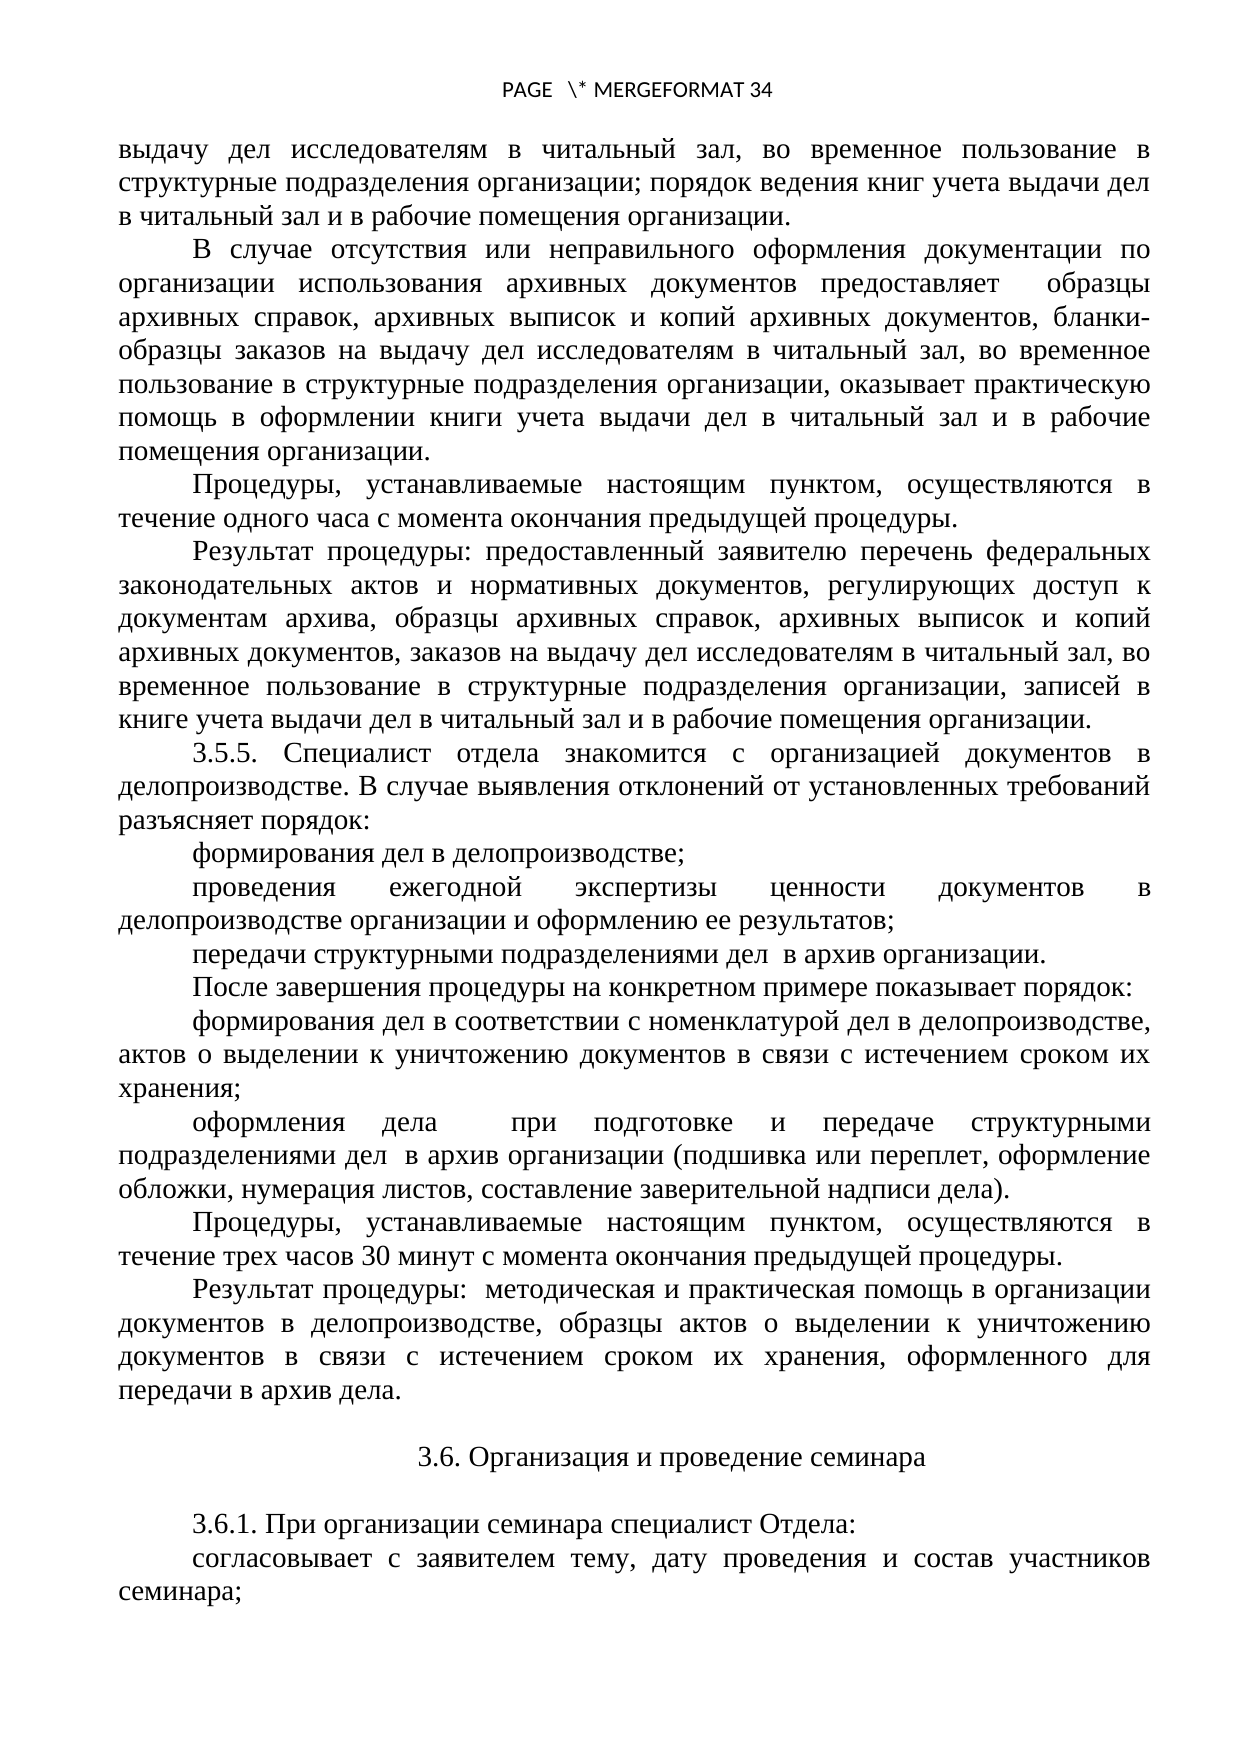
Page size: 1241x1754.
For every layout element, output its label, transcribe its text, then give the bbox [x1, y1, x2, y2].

text Результат процедуры: методическая и практическая помощь в организации документов в делопроизводстве, образцы актов о выделении к уничтожению документов в связи с истечением сроком их хранения, оформленного для передачи в архив дела. [118, 1271, 1152, 1406]
text проведения ежегодной экспертизы ценности документов в делопроизводстве организации и оформлению ее результатов; [118, 869, 1152, 936]
text После завершения процедуры на конкретном примере показывает порядок: [118, 969, 1152, 1003]
text формирования дел в делопроизводстве; [118, 835, 1152, 869]
text 3.6. Организация и проведение семинара [118, 1439, 1152, 1473]
text Результат процедуры: предоставленный заявителю перечень федеральных законодательных актов и нормативных документов, регулирующих доступ к документам архива, образцы архивных справок, архивных выписок и копий архивных документов, заказов на выдачу дел исследователям в читальный зал, во временное пользование в структурные подразделения организации, записей в книге учета выдачи дел в читальный зал и в рабочие помещения организации. [118, 533, 1152, 735]
text передачи структурными подразделениями дел в архив организации. [118, 936, 1152, 969]
text Процедуры, устанавливаемые настоящим пунктом, осуществляются в течение одного часа с момента окончания предыдущей процедуры. [118, 466, 1152, 533]
text оформления дела при подготовке и передаче структурными подразделениями дел в архив организации (подшивка или переплет, оформление обложки, нумерация листов, составление заверительной надписи дела). [118, 1104, 1152, 1204]
text Процедуры, устанавливаемые настоящим пунктом, осуществляются в течение трех часов 30 минут с момента окончания предыдущей процедуры. [118, 1204, 1152, 1271]
text согласовывает с заявителем тему, дату проведения и состав участников семинара; [118, 1540, 1152, 1607]
text В случае отсутствия или неправильного оформления документации по организации использования архивных документов предоставляет образцы архивных справок, архивных выписок и копий архивных документов, бланки-образцы заказов на выдачу дел исследователям в читальный зал, во временное пользование в структурные подразделения организации, оказывает практическую помощь в оформлении книги учета выдачи дел в читальный зал и в рабочие помещения организации. [118, 232, 1152, 466]
text 3.6.1. При организации семинара специалист Отдела: [118, 1506, 1152, 1540]
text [118, 131, 1152, 232]
text 3.5.5. Специалист отдела знакомится с организацией документов в делопроизводстве. В случае выявления отклонений от установленных требований разъясняет порядок: [118, 735, 1152, 835]
text формирования дел в соответствии с номенклатурой дел в делопроизводстве, актов о выделении к уничтожению документов в связи с истечением сроком их хранения; [118, 1003, 1152, 1104]
